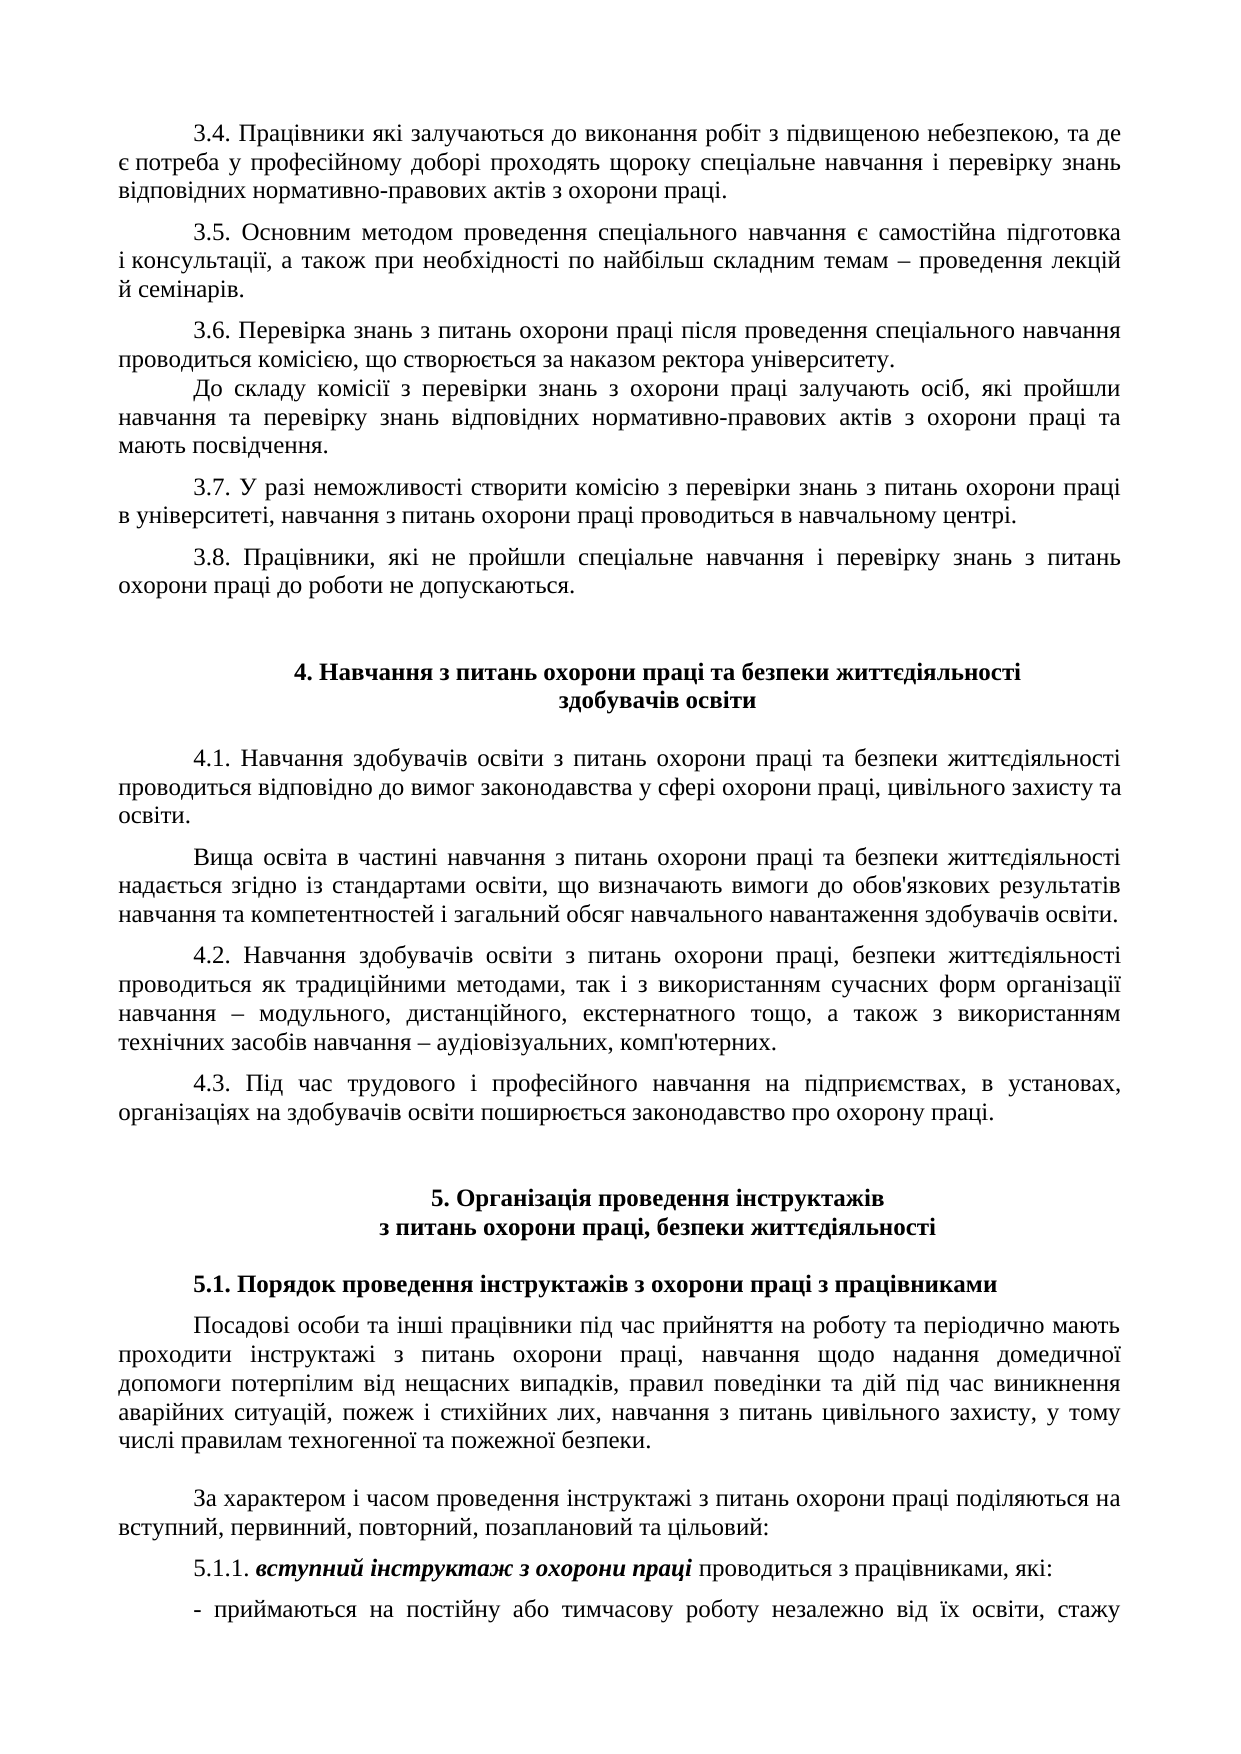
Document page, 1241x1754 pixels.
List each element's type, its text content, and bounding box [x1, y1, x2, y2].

text За характером і часом проведення інструктажі з питань охорони праці поділяються на вступний, первинний, повторний, позаплановий та цільовий: [118, 1483, 1122, 1541]
text здобувачів освіти [118, 686, 1122, 714]
text 4.1. Навчання здобувачів освіти з питань охорони праці та безпеки життєдіяльності проводиться відповідно до вимог законодавства у сфері охорони праці, цивільного захисту та освіти. [118, 743, 1122, 829]
text 3.7. У разі неможливості створити комісію з перевірки знань з питань охорони праці в університеті, навчання з питань охорони праці проводиться в навчальному центрі. [118, 472, 1122, 529]
text До складу комісії з перевірки знань з охорони праці залучають осіб, які пройшли навчання та перевірку знань відповідних нормативно-правових актів з охорони праці та мають посвідчення. [118, 373, 1122, 459]
text 5.1. Порядок проведення інструктажів з охорони праці з працівниками [118, 1269, 1122, 1298]
text 5. Організація проведення інструктажів [118, 1183, 1122, 1212]
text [118, 1594, 1122, 1623]
text 3.8. Працівники, які не пройшли спеціальне навчання і перевірку знань з питань охорони праці до роботи не допускаються. [118, 542, 1122, 599]
text Посадові особи та інші працівники під час прийняття на роботу та періодично мають проходити інструктажі з питань охорони праці, навчання щодо надання домедичної допомоги потерпілим від нещасних випадків, правил поведінки та дій під час виникнення аварійних ситуацій, пожеж і стихійних лих, навчання з питань цивільного захисту, у тому числі правилам техногенної та пожежної безпеки. [118, 1311, 1122, 1454]
text Вища освіта в частині навчання з питань охорони праці та безпеки життєдіяльності надається згідно із стандартами освіти, що визначають вимоги до обов'язкових результатів навчання та компетентностей і загальний обсяг навчального навантаження здобувачів освіти. [118, 842, 1122, 928]
text 4.2. Навчання здобувачів освіти з питань охорони праці, безпеки життєдіяльності проводиться як традиційними методами, так і з використанням сучасних форм організації навчання – модульного, дистанційного, екстернатного тощо, а також з використанням технічних засобів навчання – аудіовізуальних, комп'ютерних. [118, 941, 1122, 1056]
text 5.1.1. вступний інструктаж з охорони праці проводиться з працівниками, які: [118, 1553, 1122, 1582]
text з питань охорони праці, безпеки життєдіяльності [118, 1212, 1122, 1241]
text 3.4. Працівники які залучаються до виконання робіт з підвищеною небезпекою, та де є потреба у професійному доборі проходять щороку спеціальне навчання і перевірку знань відповідних нормативно-правових актів з охорони праці. [118, 118, 1122, 204]
text 3.5. Основним методом проведення спеціального навчання є самостійна підготовка і консультації, а також при необхідності по найбільш складним темам – проведення лекцій й семінарів. [118, 217, 1122, 303]
text 4. Навчання з питань охорони праці та безпеки життєдіяльності [118, 657, 1122, 686]
text 3.6. Перевірка знань з питань охорони праці після проведення спеціального навчання проводиться комісією, що створюється за наказом ректора університету. [118, 316, 1122, 373]
text 4.3. Під час трудового і професійного навчання на підприємствах, в установах, організаціях на здобувачів освіти поширюється законодавство про охорону праці. [118, 1068, 1122, 1126]
